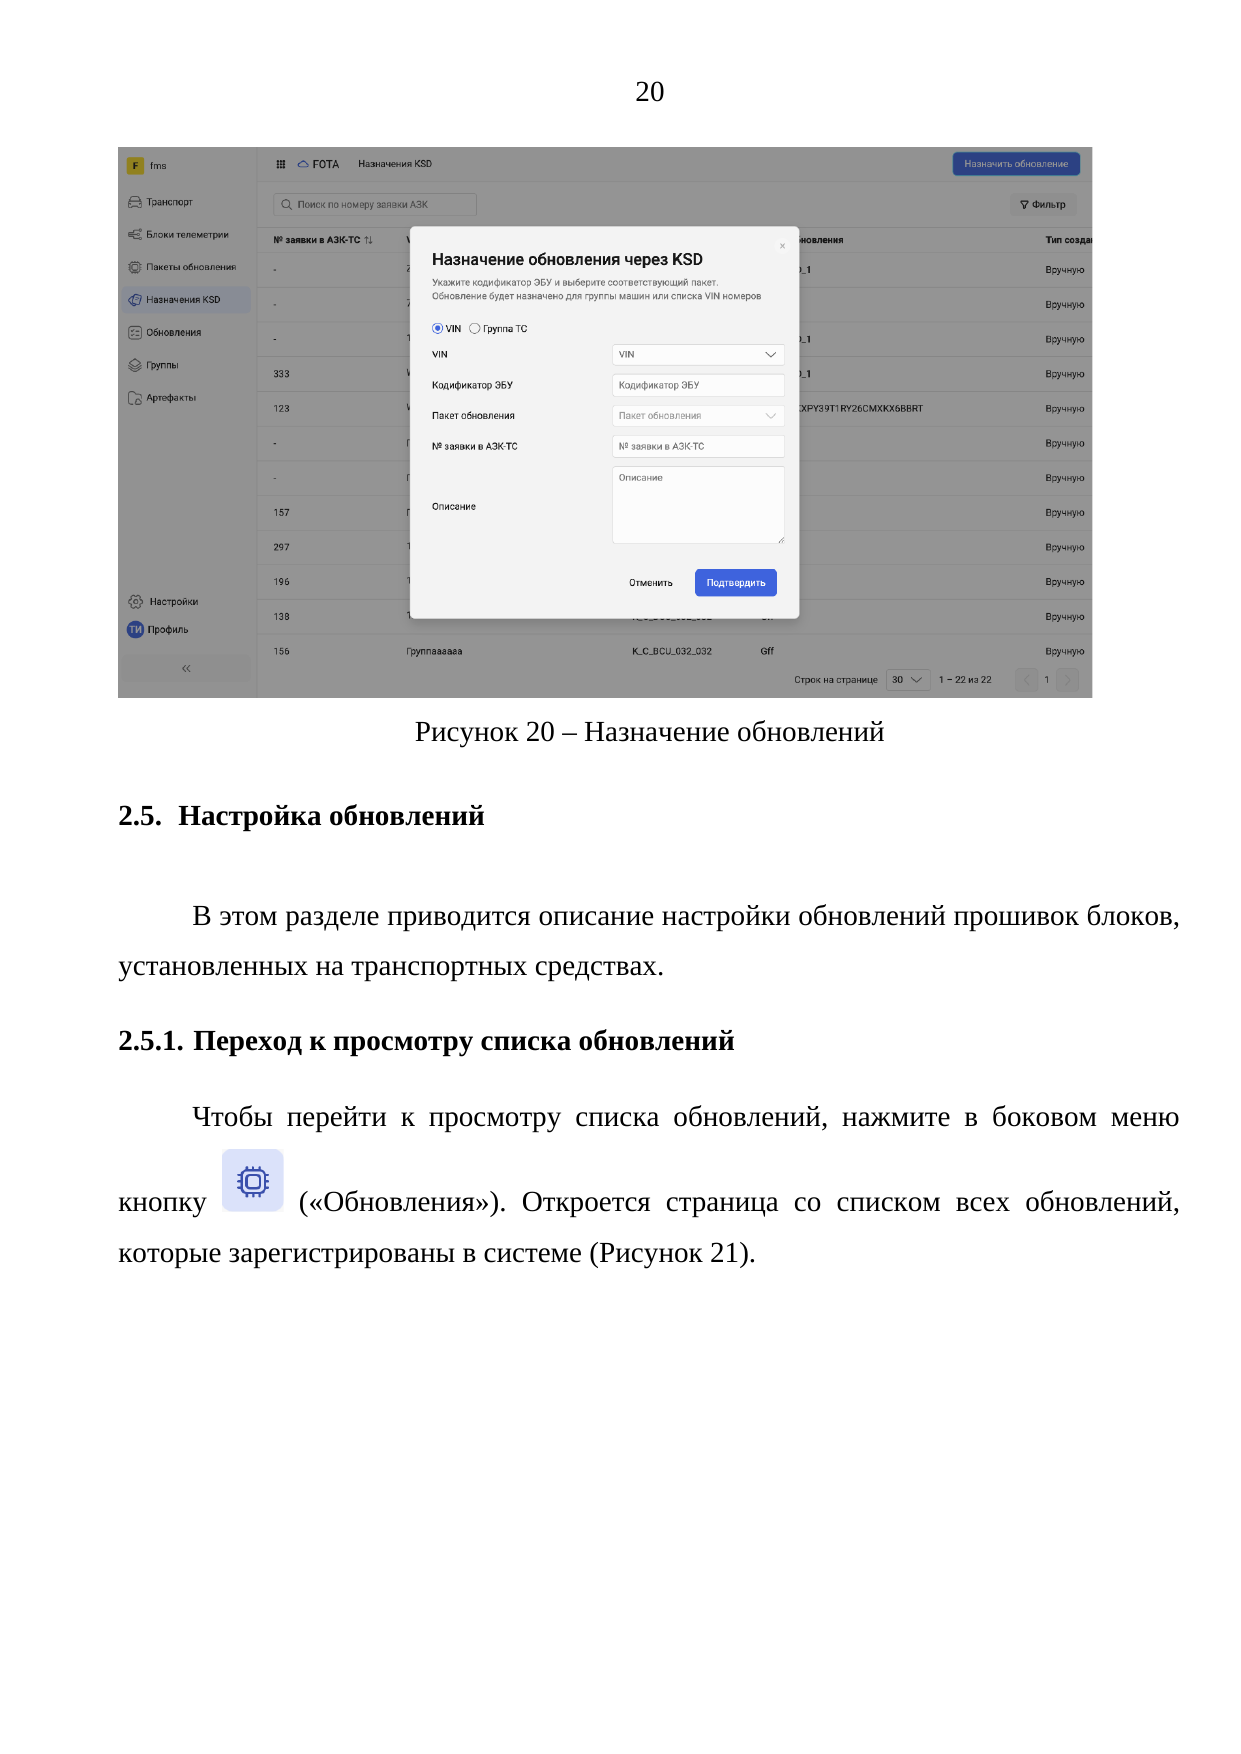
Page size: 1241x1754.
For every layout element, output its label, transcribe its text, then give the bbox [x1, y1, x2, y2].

picture [222, 1149, 284, 1212]
subtitle Переход к просмотру списка обновлений [118, 1023, 1181, 1057]
subtitle Настройка обновлений [118, 798, 1181, 831]
text В этом разделе приводится описание настройки обновлений прошивок блоков, установленных на транспортных средствах. [118, 898, 1181, 982]
text Рисунок 20 – Назначение обновлений [118, 714, 1181, 748]
picture [118, 147, 1093, 698]
text Чтобы перейти к просмотру списка обновлений, нажмите в боковом меню кнопку («Обновления»). Откроется страница со списком всех обновлений, которые зарегистрированы в системе (Рисунок 21). [118, 1099, 1181, 1268]
